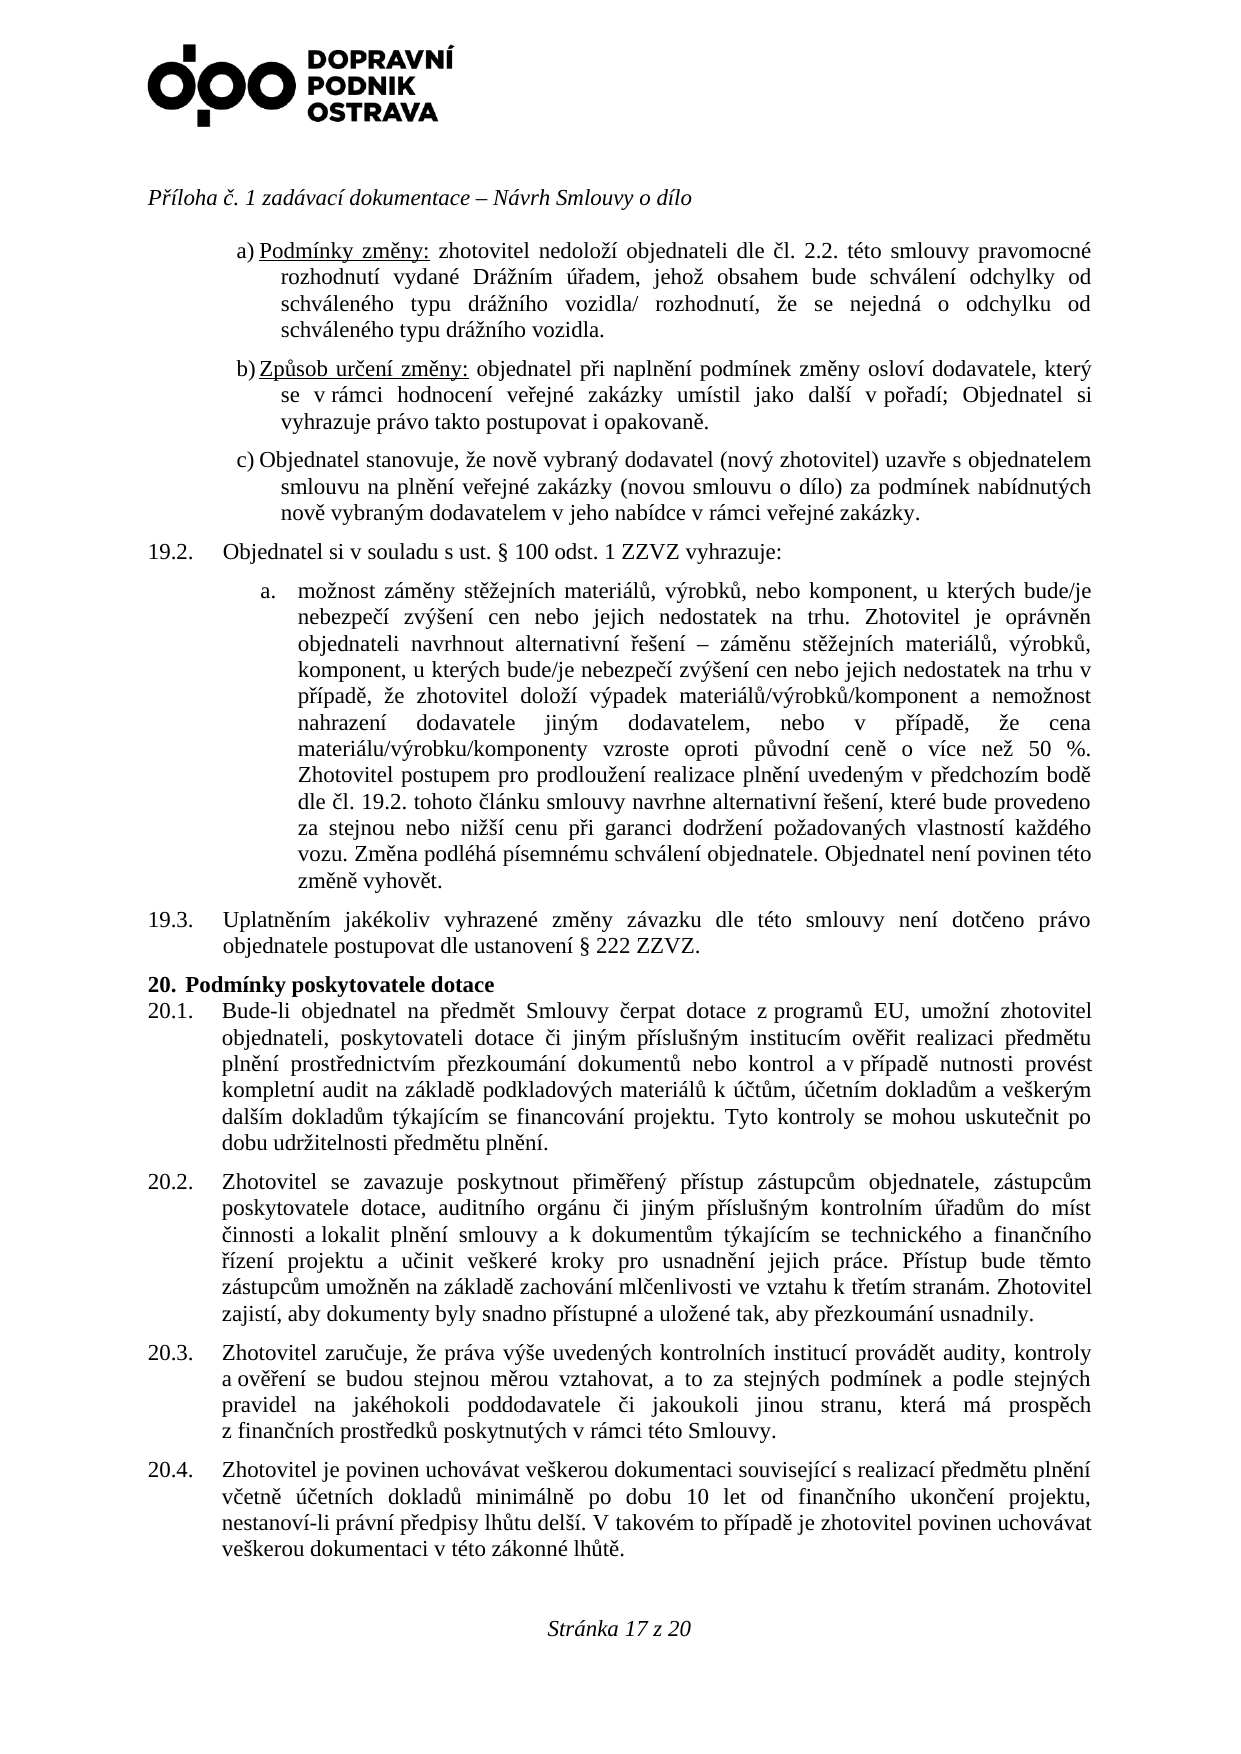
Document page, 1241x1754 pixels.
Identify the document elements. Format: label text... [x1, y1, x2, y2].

list Způsob určení změny: objednatel při naplnění podmínek změny osloví dodavatele, který se v rámci hodnocení veřejné zakázky umístil jako další v pořadí; Objednatel si vyhrazuje právo takto postupovat i opakovaně. [236, 355, 1092, 434]
list Zhotovitel se zavazuje poskytnout přiměřený přístup zástupcům objednatele, zástupcům poskytovatele dotace, auditního orgánu či jiným příslušným kontrolním úřadům do míst činnosti a lokalit plnění smlouvy a k dokumentům týkajícím se technického a finančního řízení projektu a učinit veškeré kroky pro usnadnění jejich práce. Přístup bude těmto zástupcům umožněn na základě zachování mlčenlivosti ve vztahu k třetím stranám. Zhotovitel zajistí, aby dokumenty byly snadno přístupné a uložené tak, aby přezkoumání usnadnily. [148, 1168, 1092, 1326]
list možnost záměny stěžejních materiálů, výrobků, nebo komponent, u kterých bude/je nebezpečí zvýšení cen nebo jejich nedostatek na trhu. Zhotovitel je oprávněn objednateli navrhnout alternativní řešení – záměnu stěžejních materiálů, výrobků, komponent, u kterých bude/je nebezpečí zvýšení cen nebo jejich nedostatek na trhu v případě, že zhotovitel doloží výpadek materiálů/výrobků/komponent a nemožnost nahrazení dodavatele jiným dodavatelem, nebo v případě, že cena materiálu/výrobku/komponenty vzroste oproti původní ceně o více než 50 %. Zhotovitel postupem pro prodloužení realizace plnění uvedeným v předchozím bodě dle čl. 19.2. tohoto článku smlouvy navrhne alternativní řešení, které bude provedeno za stejnou nebo nižší cenu při garanci dodržení požadovaných vlastností každého vozu. Změna podléhá písemnému schválení objednatele. Objednatel není povinen této změně vyhovět. [260, 577, 1092, 893]
list Podmínky poskytovatele dotace [148, 971, 1092, 997]
list Objednatel si v souladu s ust. § 100 odst. 1 ZZVZ vyhrazuje: [148, 538, 1092, 564]
picture [147, 44, 455, 127]
list Uplatněním jakékoliv vyhrazené změny závazku dle této smlouvy není dotčeno právo objednatele postupovat dle ustanovení § 222 ZZVZ. [148, 906, 1092, 958]
list Podmínky změny: zhotovitel nedoloží objednateli dle čl. 2.2. této smlouvy pravomocné rozhodnutí vydané Drážním úřadem, jehož obsahem bude schválení odchylky od schváleného typu drážního vozidla/ rozhodnutí, že se nejedná o odchylku od schváleného typu drážního vozidla. [236, 237, 1092, 342]
list Zhotovitel zaručuje, že práva výše uvedených kontrolních institucí provádět audity, kontroly a ověření se budou stejnou měrou vztahovat, a to za stejných podmínek a podle stejných pravidel na jakéhokoli poddodavatele či jakoukoli jinou stranu, která má prospěch z finančních prostředků poskytnutých v rámci této Smlouvy. [148, 1338, 1092, 1444]
list Zhotovitel je povinen uchovávat veškerou dokumentaci související s realizací předmětu plnění včetně účetních dokladů minimálně po dobu 10 let od finančního ukončení projektu, nestanoví-li právní předpisy lhůtu delší. V takovém to případě je zhotovitel povinen uchovávat veškerou dokumentaci v této zákonné lhůtě. [148, 1456, 1092, 1562]
list Objednatel stanovuje, že nově vybraný dodavatel (nový zhotovitel) uzavře s objednatelem smlouvu na plnění veřejné zakázky (novou smlouvu o dílo) za podmínek nabídnutých nově vybraným dodavatelem v jeho nabídce v rámci veřejné zakázky. [236, 447, 1092, 526]
list Bude-li objednatel na předmět Smlouvy čerpat dotace z programů EU, umožní zhotovitel objednateli, poskytovateli dotace či jiným příslušným institucím ověřit realizaci předmětu plnění prostřednictvím přezkoumání dokumentů nebo kontrol a v případě nutnosti provést kompletní audit na základě podkladových materiálů k účtům, účetním dokladům a veškerým dalším dokladům týkajícím se financování projektu. Tyto kontroly se mohou uskutečnit po dobu udržitelnosti předmětu plnění. [148, 997, 1092, 1155]
